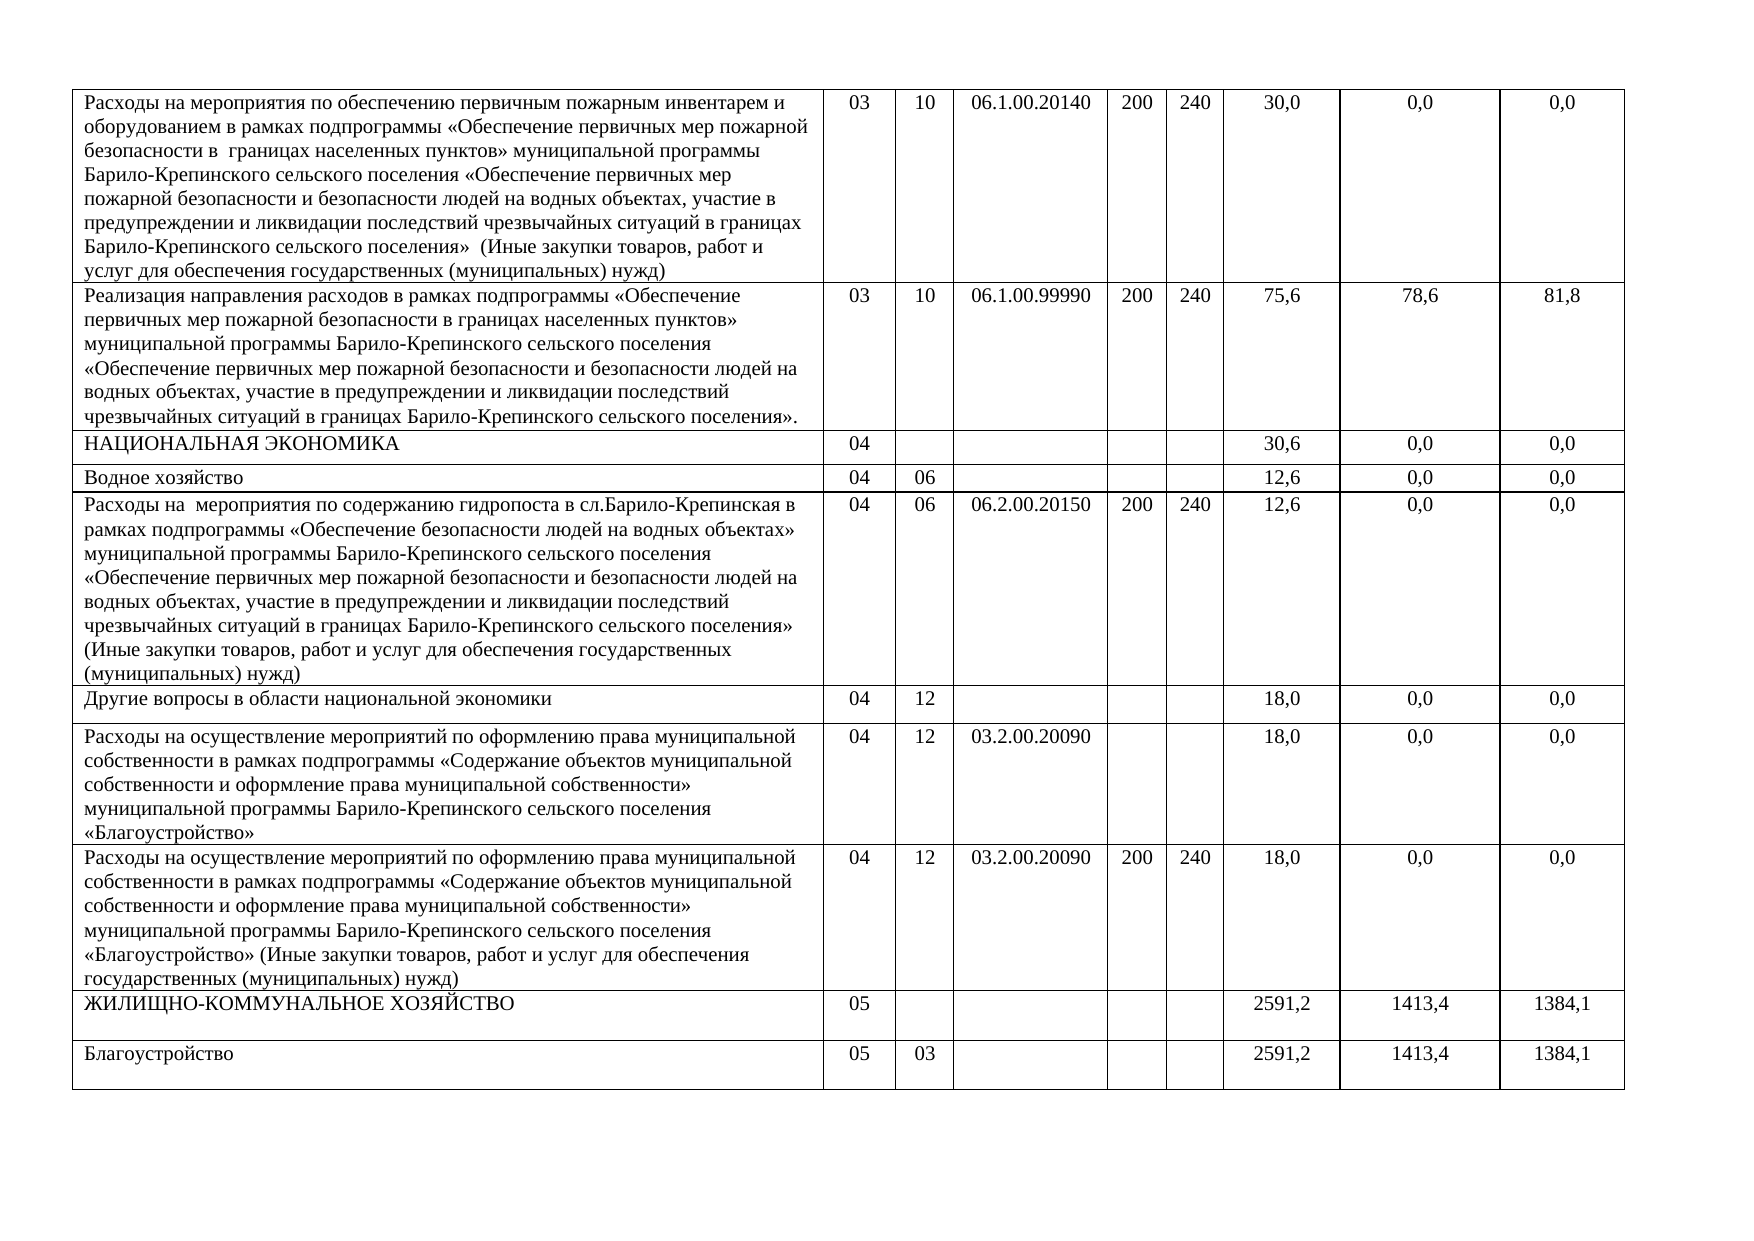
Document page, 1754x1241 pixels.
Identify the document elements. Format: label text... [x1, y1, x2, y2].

table_cell 30,0 [1224, 90, 1339, 282]
table_cell Расходы на осуществление мероприятий по оформлению права муниципальной собственности в рамках подпрограммы «Содержание объектов муниципальной собственности и оформление права муниципальной собственности» муниципальной программы Барило-Крепинского сельского поселения «Благоустройство» (Иные закупки товаров, работ и услуг для обеспечения государственных (муниципальных) нужд) [73, 845, 823, 990]
table_cell 2591,2 [1224, 991, 1339, 1039]
table_cell 0,0 [1341, 686, 1499, 723]
table_cell [896, 991, 953, 1039]
table_cell 200 [1108, 283, 1166, 430]
table_cell 05 [824, 1041, 895, 1089]
table_cell 12,6 [1224, 465, 1339, 491]
table_cell [1167, 465, 1223, 491]
table_cell 0,0 [1501, 845, 1624, 990]
table_cell [954, 431, 1107, 463]
table_cell [954, 1041, 1107, 1089]
table_cell 0,0 [1341, 493, 1499, 685]
table_cell 18,0 [1224, 724, 1339, 844]
table_cell 78,6 [1341, 283, 1499, 430]
table_cell [1167, 991, 1223, 1039]
table_cell 0,0 [1501, 493, 1624, 685]
table_cell 240 [1167, 283, 1223, 430]
table_cell 06 [896, 493, 953, 685]
table_cell 04 [824, 493, 895, 685]
table_cell 200 [1108, 493, 1166, 685]
table_cell 12 [896, 845, 953, 990]
table_cell 05 [824, 991, 895, 1039]
table_cell 12 [896, 686, 953, 723]
table_cell 81,8 [1501, 283, 1624, 430]
table_cell [1167, 686, 1223, 723]
table_cell [1108, 431, 1166, 463]
table_cell 240 [1167, 845, 1223, 990]
table_cell 1384,1 [1501, 991, 1624, 1039]
table_cell 04 [824, 431, 895, 463]
table_cell 200 [1108, 90, 1166, 282]
table_cell 0,0 [1501, 724, 1624, 844]
table_cell 03 [824, 283, 895, 430]
table_cell [1108, 724, 1166, 844]
table_cell [1167, 431, 1223, 463]
table_cell [1108, 991, 1166, 1039]
table_cell 1384,1 [1501, 1041, 1624, 1089]
table_cell 06.1.00.99990 [954, 283, 1107, 430]
table_cell 10 [896, 283, 953, 430]
table_cell [1108, 686, 1166, 723]
table_cell 240 [1167, 90, 1223, 282]
table_cell 240 [1167, 493, 1223, 685]
table_cell 06.1.00.20140 [954, 90, 1107, 282]
table_cell ЖИЛИЩНО-КОММУНАЛЬНОЕ ХОЗЯЙСТВО [73, 991, 823, 1039]
table_cell 04 [824, 845, 895, 990]
table_cell Реализация направления расходов в рамках подпрограммы «Обеспечение первичных мер пожарной безопасности в границах населенных пунктов» муниципальной программы Барило-Крепинского сельского поселения «Обеспечение первичных мер пожарной безопасности и безопасности людей на водных объектах, участие в предупреждении и ликвидации последствий чрезвычайных ситуаций в границах Барило-Крепинского сельского поселения». [73, 283, 823, 430]
table_cell 06 [896, 465, 953, 491]
table_cell Расходы на мероприятия по обеспечению первичным пожарным инвентарем и оборудованием в рамках подпрограммы «Обеспечение первичных мер пожарной безопасности в границах населенных пунктов» муниципальной программы Барило-Крепинского сельского поселения «Обеспечение первичных мер пожарной безопасности и безопасности людей на водных объектах, участие в предупреждении и ликвидации последствий чрезвычайных ситуаций в границах Барило-Крепинского сельского поселения» (Иные закупки товаров, работ и услуг для обеспечения государственных (муниципальных) нужд) [73, 90, 823, 282]
table_cell [954, 991, 1107, 1039]
table_cell [896, 431, 953, 463]
table_cell 75,6 [1224, 283, 1339, 430]
table_cell 0,0 [1501, 686, 1624, 723]
table_cell 06.2.00.20150 [954, 493, 1107, 685]
table_cell Водное хозяйство [73, 465, 823, 491]
table_cell [954, 686, 1107, 723]
table_cell 18,0 [1224, 686, 1339, 723]
table_cell 03.2.00.20090 [954, 845, 1107, 990]
table_cell 0,0 [1341, 845, 1499, 990]
table_cell 1413,4 [1341, 1041, 1499, 1089]
table_cell 200 [1108, 845, 1166, 990]
table_cell 03.2.00.20090 [954, 724, 1107, 844]
table_cell 0,0 [1341, 90, 1499, 282]
table_cell Благоустройство [73, 1041, 823, 1089]
table_cell 03 [896, 1041, 953, 1089]
table_cell Расходы на осуществление мероприятий по оформлению права муниципальной собственности в рамках подпрограммы «Содержание объектов муниципальной собственности и оформление права муниципальной собственности» муниципальной программы Барило-Крепинского сельского поселения «Благоустройство» [73, 724, 823, 844]
table_cell 2591,2 [1224, 1041, 1339, 1089]
table_cell 04 [824, 724, 895, 844]
table_cell 0,0 [1341, 724, 1499, 844]
table_cell [1167, 1041, 1223, 1089]
table_cell 12 [896, 724, 953, 844]
table_cell Расходы на мероприятия по содержанию гидропоста в сл.Барило-Крепинская в рамках подпрограммы «Обеспечение безопасности людей на водных объектах» муниципальной программы Барило-Крепинского сельского поселения «Обеспечение первичных мер пожарной безопасности и безопасности людей на водных объектах, участие в предупреждении и ликвидации последствий чрезвычайных ситуаций в границах Барило-Крепинского сельского поселения» (Иные закупки товаров, работ и услуг для обеспечения государственных (муниципальных) нужд) [73, 493, 823, 685]
table_cell [1108, 1041, 1166, 1089]
table_cell 0,0 [1501, 90, 1624, 282]
table_cell 04 [824, 465, 895, 491]
table_cell [1108, 465, 1166, 491]
table_cell 12,6 [1224, 493, 1339, 685]
table_cell 18,0 [1224, 845, 1339, 990]
table_cell 0,0 [1501, 465, 1624, 491]
table_cell 30,6 [1224, 431, 1339, 463]
table_cell 1413,4 [1341, 991, 1499, 1039]
table_cell Другие вопросы в области национальной экономики [73, 686, 823, 723]
table_cell 0,0 [1501, 431, 1624, 463]
table_cell НАЦИОНАЛЬНАЯ ЭКОНОМИКА [73, 431, 823, 463]
table_cell 10 [896, 90, 953, 282]
table_cell 0,0 [1341, 431, 1499, 463]
table_cell [954, 465, 1107, 491]
table_cell 0,0 [1341, 465, 1499, 491]
table_cell [1167, 724, 1223, 844]
table_cell 04 [824, 686, 895, 723]
table_cell 03 [824, 90, 895, 282]
